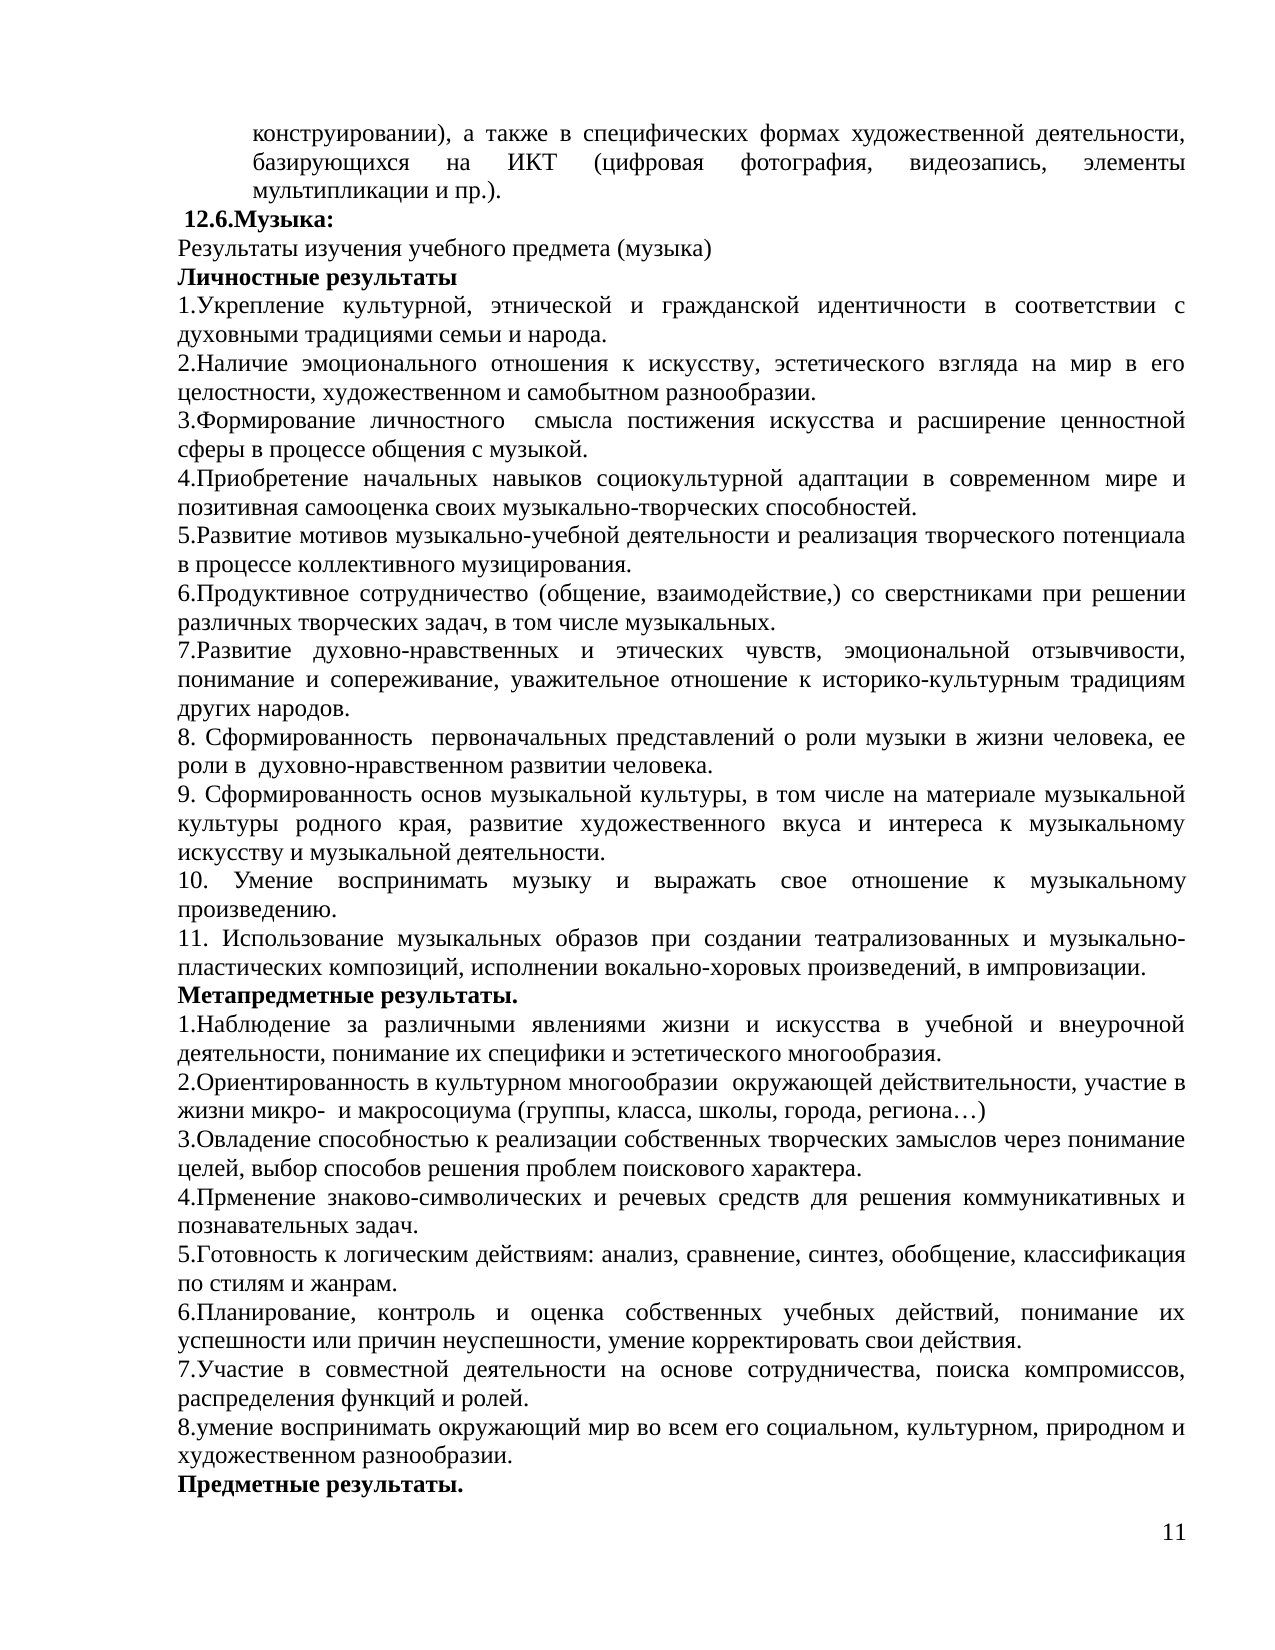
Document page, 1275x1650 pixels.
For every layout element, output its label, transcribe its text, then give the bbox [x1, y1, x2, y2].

text 4.Прменение знаково-символических и речевых средств для решения коммуникативных и познавательных задач. [177, 1182, 1186, 1239]
text 6.Планирование, контроль и оценка собственных учебных действий, понимание их успешности или причин неуспешности, умение корректировать свои действия. [177, 1297, 1186, 1354]
text 2.Ориентированность в культурном многообразии окружающей действительности, участие в жизни микро- и макросоциума (группы, класса, школы, города, региона…) [177, 1067, 1186, 1124]
text Личностные результаты [177, 262, 1186, 291]
text 8.умение воспринимать окружающий мир во всем его социальном, культурном, природном и художественном разнообразии. [177, 1412, 1186, 1469]
text 3.Формирование личностного смысла постижения искусства и расширение ценностной сферы в процессе общения с музыкой. [177, 406, 1186, 463]
text 3.Овладение способностью к реализации собственных творческих замыслов через понимание целей, выбор способов решения проблем поискового характера. [177, 1124, 1186, 1182]
text 5.Готовность к логическим действиям: анализ, сравнение, синтез, обобщение, классификация по стилям и жанрам. [177, 1239, 1186, 1297]
text 10. Умение воспринимать музыку и выражать свое отношение к музыкальному произведению. [177, 866, 1186, 923]
text 9. Сформированность основ музыкальной культуры, в том числе на материале музыкальной культуры родного края, развитие художественного вкуса и интереса к музыкальному искусству и музыкальной деятельности. [177, 779, 1186, 866]
text 4.Приобретение начальных навыков социокультурной адаптации в современном мире и позитивная самооценка своих музыкально-творческих способностей. [177, 463, 1186, 521]
text 7.Участие в совместной деятельности на основе сотрудничества, поиска компромиссов, распределения функций и ролей. [177, 1354, 1186, 1412]
text 1.Укрепление культурной, этнической и гражданской идентичности в соответствии с духовными традициями семьи и народа. [177, 291, 1186, 348]
text 7.Развитие духовно-нравственных и этических чувств, эмоциональной отзывчивости, понимание и сопереживание, уважительное отношение к историко-культурным традициям других народов. [177, 636, 1186, 722]
text 2.Наличие эмоционального отношения к искусству, эстетического взгляда на мир в его целостности, художественном и самобытном разнообразии. [177, 348, 1186, 406]
text 1.Наблюдение за различными явлениями жизни и искусства в учебной и внеурочной деятельности, понимание их специфики и эстетического многообразия. [177, 1009, 1186, 1067]
text 8. Сформированность первоначальных представлений о роли музыки в жизни человека, ее роли в духовно-нравственном развитии человека. [177, 722, 1186, 779]
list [215, 118, 1186, 204]
text 12.6.Музыка: [177, 204, 1186, 233]
text Предметные результаты. [177, 1469, 1186, 1498]
text 5.Развитие мотивов музыкально-учебной деятельности и реализация творческого потенциала в процессе коллективного музицирования. [177, 521, 1186, 578]
text Метапредметные результаты. [177, 981, 1186, 1009]
text Результаты изучения учебного предмета (музыка) [177, 233, 1186, 262]
text 6.Продуктивное сотрудничество (общение, взаимодействие,) со сверстниками при решении различных творческих задач, в том числе музыкальных. [177, 578, 1186, 636]
text 11. Использование музыкальных образов при создании театрализованных и музыкально-пластических композиций, исполнении вокально-хоровых произведений, в импровизации. [177, 923, 1186, 981]
